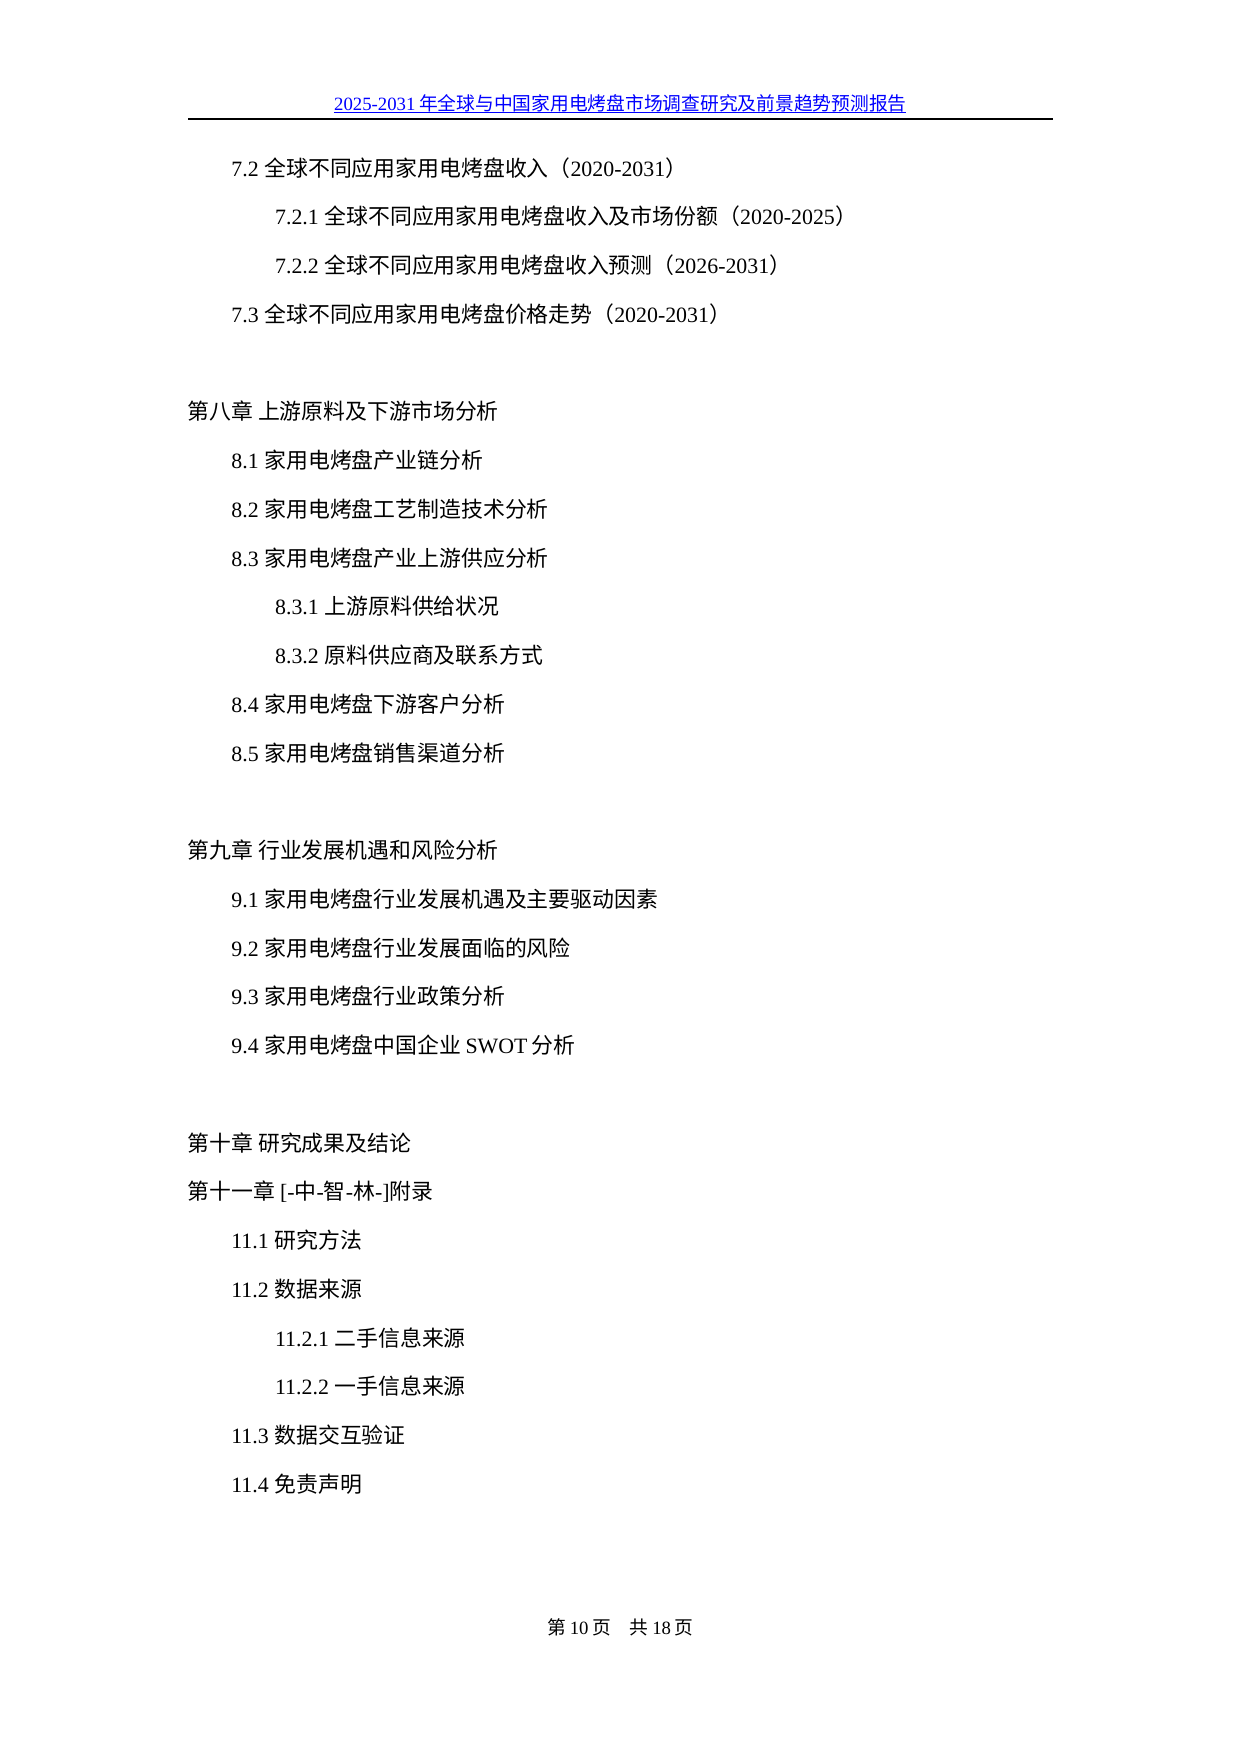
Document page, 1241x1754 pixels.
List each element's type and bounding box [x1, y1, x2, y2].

text [187, 150, 1053, 1499]
